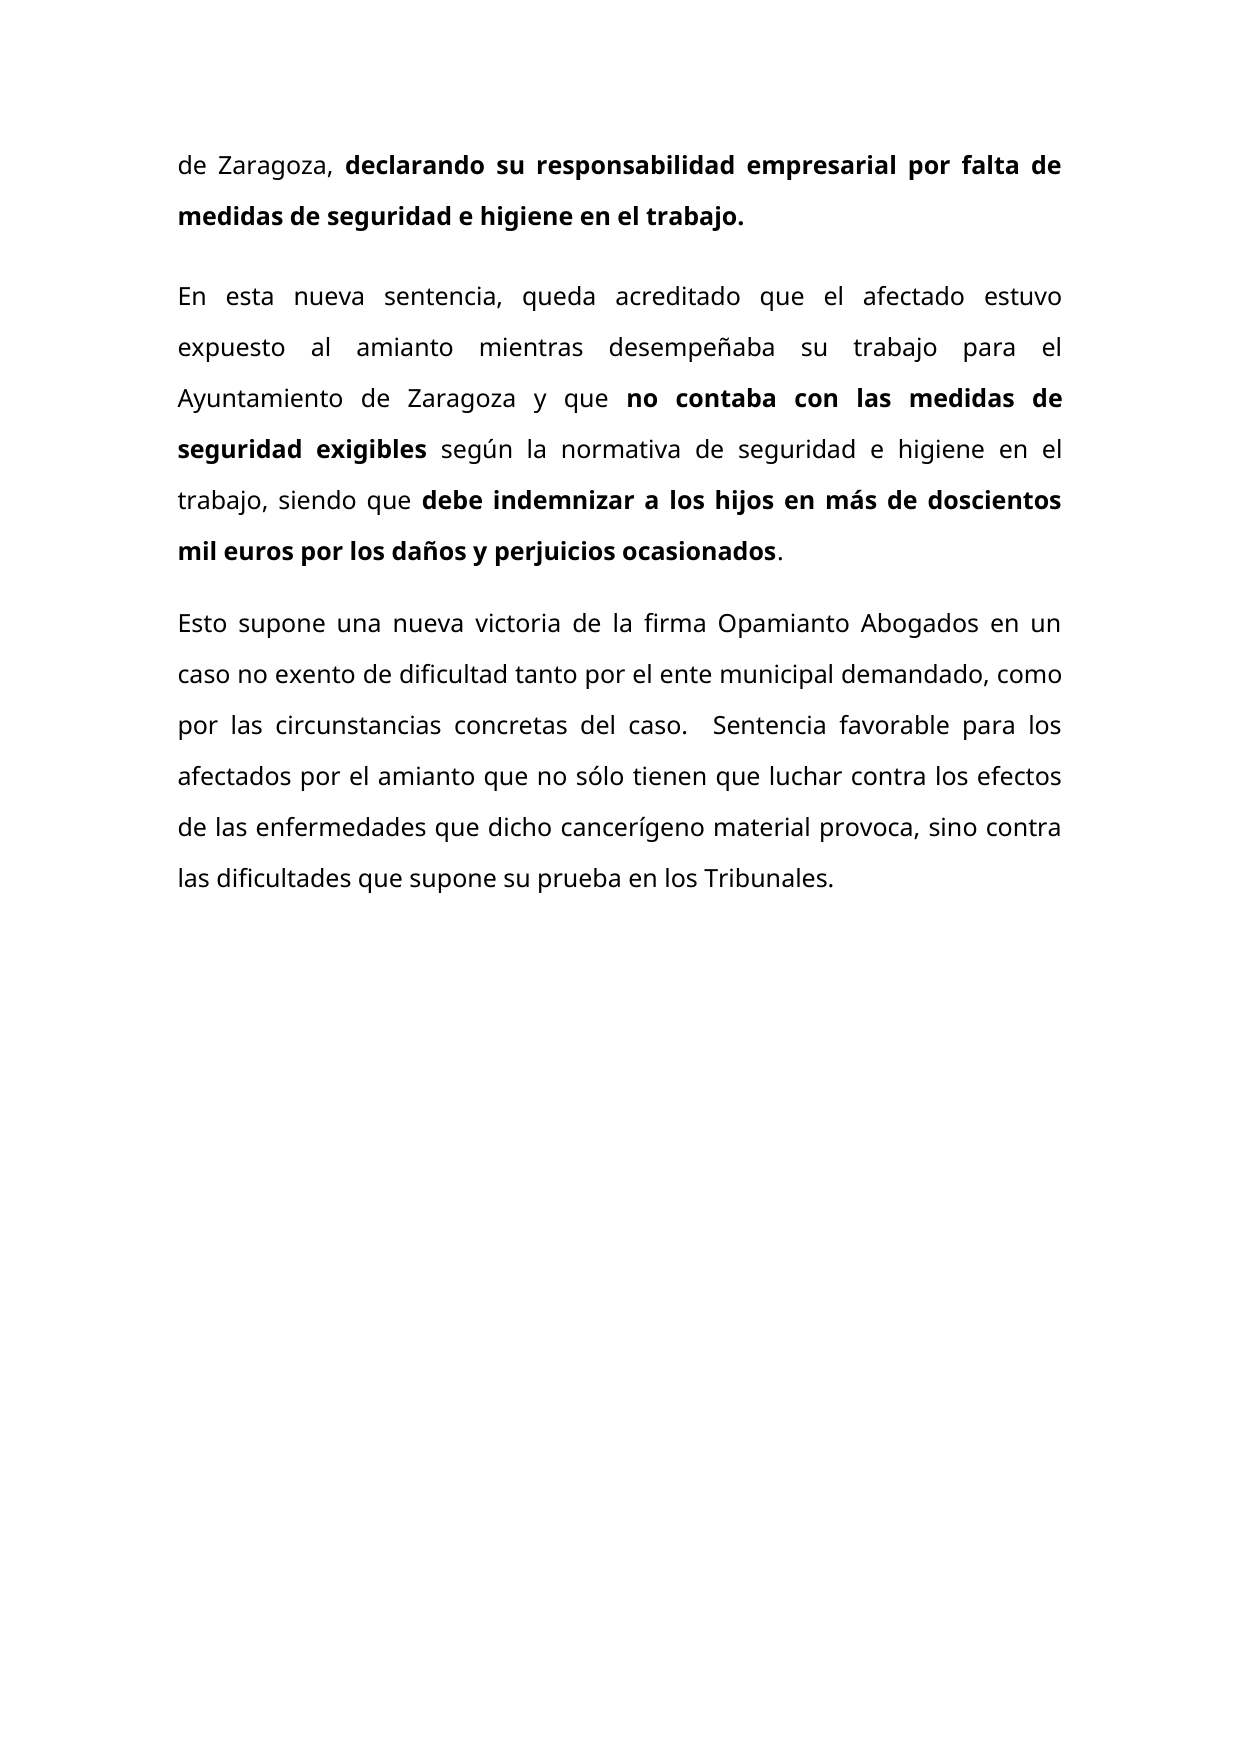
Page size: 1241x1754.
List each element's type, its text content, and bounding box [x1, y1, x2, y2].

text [177, 148, 1063, 233]
text En esta nueva sentencia, queda acreditado que el afectado estuvo expuesto al amianto mientras desempeñaba su trabajo para el Ayuntamiento de Zaragoza y que no contaba con las medidas de seguridad exigibles según la normativa de seguridad e higiene en el trabajo, siendo que debe indemnizar a los hijos en más de doscientos mil euros por los daños y perjuicios ocasionados. [177, 279, 1063, 568]
text Esto supone una nueva victoria de la firma Opamianto Abogados en un caso no exento de dificultad tanto por el ente municipal demandado, como por las circunstancias concretas del caso. Sentencia favorable para los afectados por el amianto que no sólo tienen que luchar contra los efectos de las enfermedades que dicho cancerígeno material provoca, sino contra las dificultades que supone su prueba en los Tribunales. [177, 606, 1063, 895]
